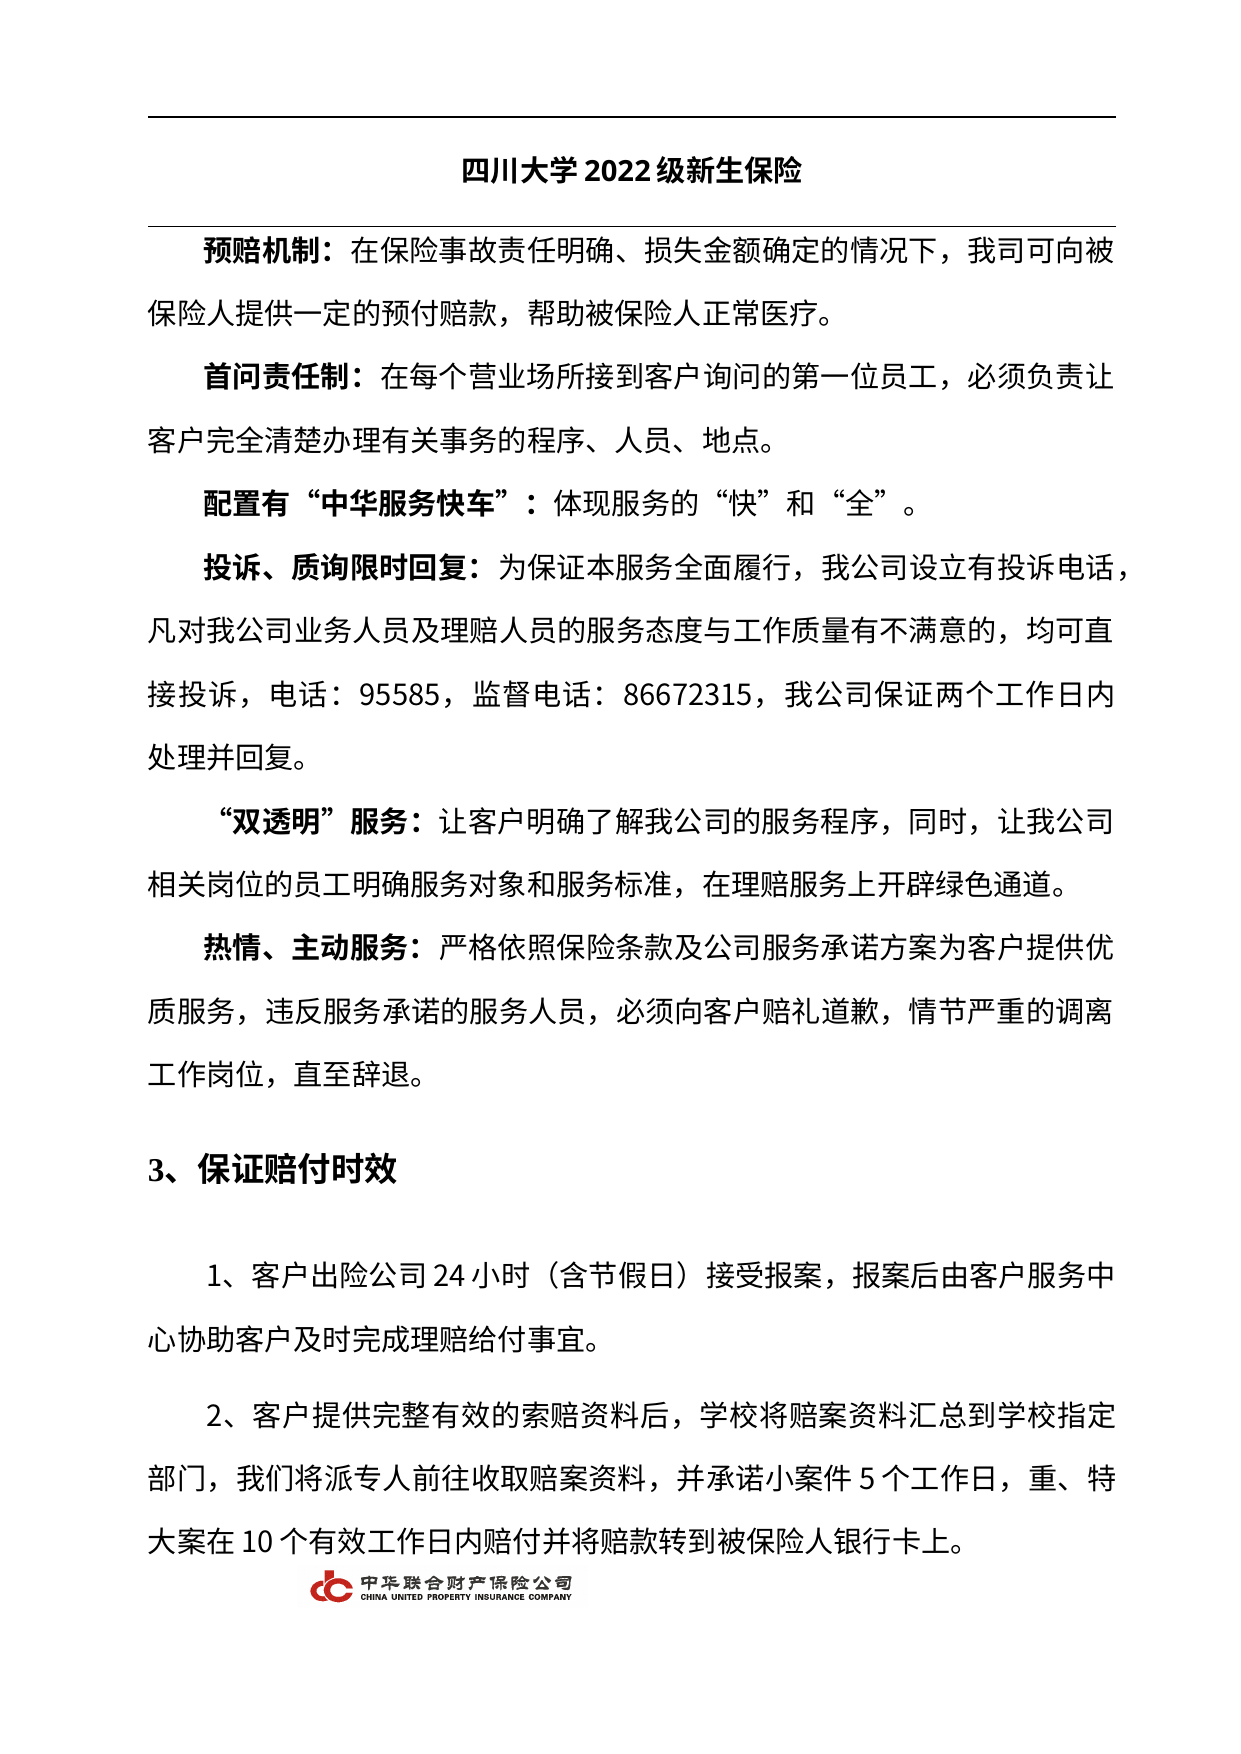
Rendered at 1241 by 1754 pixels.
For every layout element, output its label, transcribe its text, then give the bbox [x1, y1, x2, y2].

text 投诉、质询限时回复：为保证本服务全面履行，我公司设立有投诉电话，凡对我公司业务人员及理赔人员的服务态度与工作质量有不满意的，均可直接投诉，电话：95585，监督电话：86672315，我公司保证两个工作日内处理并回复。 [148, 544, 1116, 777]
text “双透明”服务：让客户明确了解我公司的服务程序，同时，让我公司相关岗位的员工明确服务对象和服务标准，在理赔服务上开辟绿色通道。 [148, 798, 1116, 904]
picture [297, 1565, 588, 1608]
text 预赔机制：在保险事故责任明确、损失金额确定的情况下，我司可向被保险人提供一定的预付赔款，帮助被保险人正常医疗。 [148, 227, 1116, 333]
text 1、客户出险公司24小时（含节假日）接受报案，报案后由客户服务中心协助客户及时完成理赔给付事宜。 [148, 1253, 1116, 1358]
subtitle 3、保证赔付时效 [148, 1142, 1116, 1191]
text 配置有“中华服务快车”：体现服务的“快”和“全”。 [148, 481, 1116, 523]
text 首问责任制：在每个营业场所接到客户询问的第一位员工，必须负责让客户完全清楚办理有关事务的程序、人员、地点。 [148, 354, 1116, 460]
text 热情、主动服务：严格依照保险条款及公司服务承诺方案为客户提供优质服务，违反服务承诺的服务人员，必须向客户赔礼道歉，情节严重的调离工作岗位，直至辞退。 [148, 925, 1116, 1094]
text 2、客户提供完整有效的索赔资料后，学校将赔案资料汇总到学校指定部门，我们将派专人前往收取赔案资料，并承诺小案件5个工作日，重、特大案在10个有效工作日内赔付并将赔款转到被保险人银行卡上。 [148, 1392, 1116, 1561]
